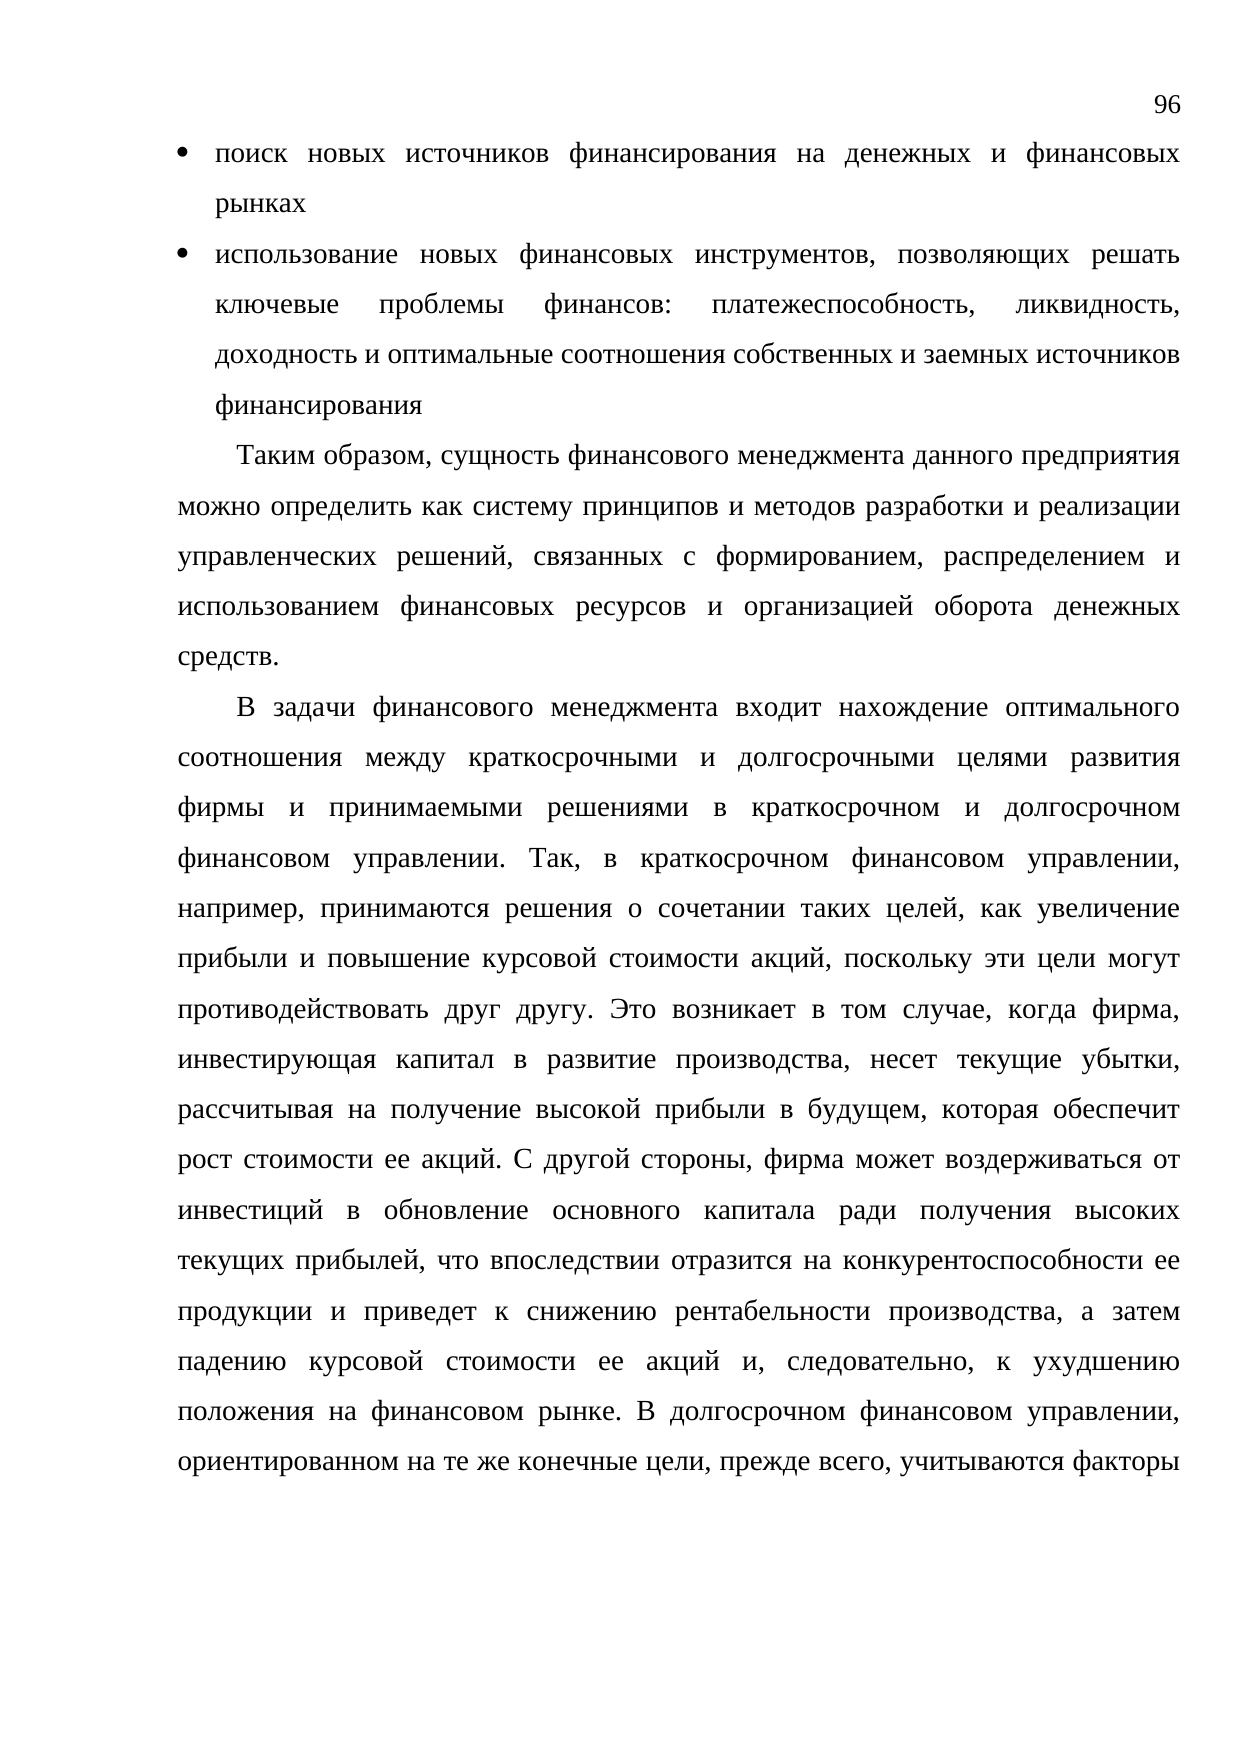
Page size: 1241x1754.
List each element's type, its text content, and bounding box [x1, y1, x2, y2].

text Таким образом, сущность финансового менеджмента данного предприятия можно определить как систему принципов и методов разработки и реализации управленческих решений, связанных с формированием, распределением и использованием финансовых ресурсов и организацией оборота денежных средств. [177, 437, 1181, 672]
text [177, 689, 1181, 1477]
list поиск новых источников финансирования на денежных и финансовых рынках [177, 135, 1181, 219]
list использование новых финансовых инструментов, позволяющих решать ключевые проблемы финансов: платежеспособность, ликвидность, доходность и оптимальные соотношения собственных и заемных источников финансирования [177, 236, 1181, 421]
